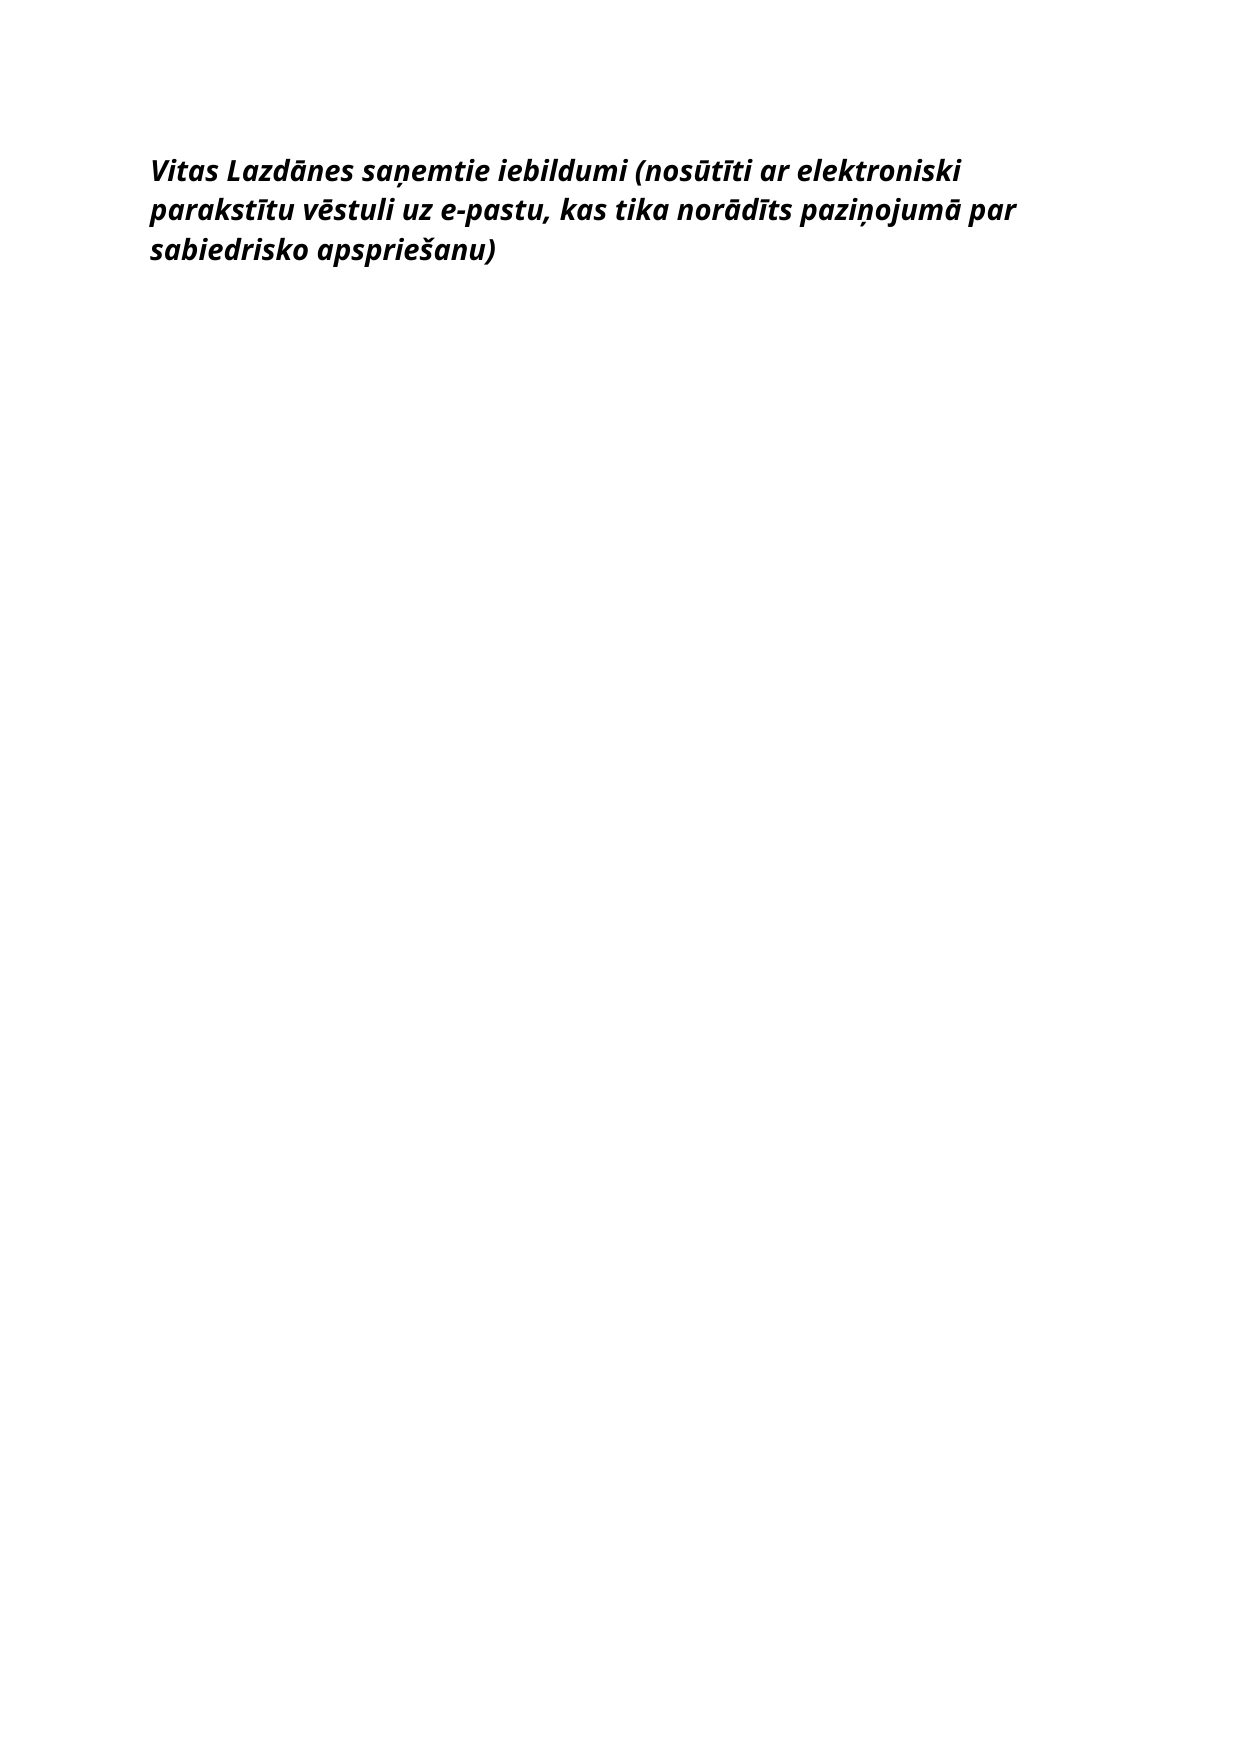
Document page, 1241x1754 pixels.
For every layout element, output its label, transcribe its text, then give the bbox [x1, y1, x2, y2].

text Vitas Lazdānes saņemtie iebildumi (nosūtīti ar elektroniski parakstītu vēstuli uz e-pastu, kas tika norādīts paziņojumā par sabiedrisko apspriešanu) [150, 150, 1090, 269]
